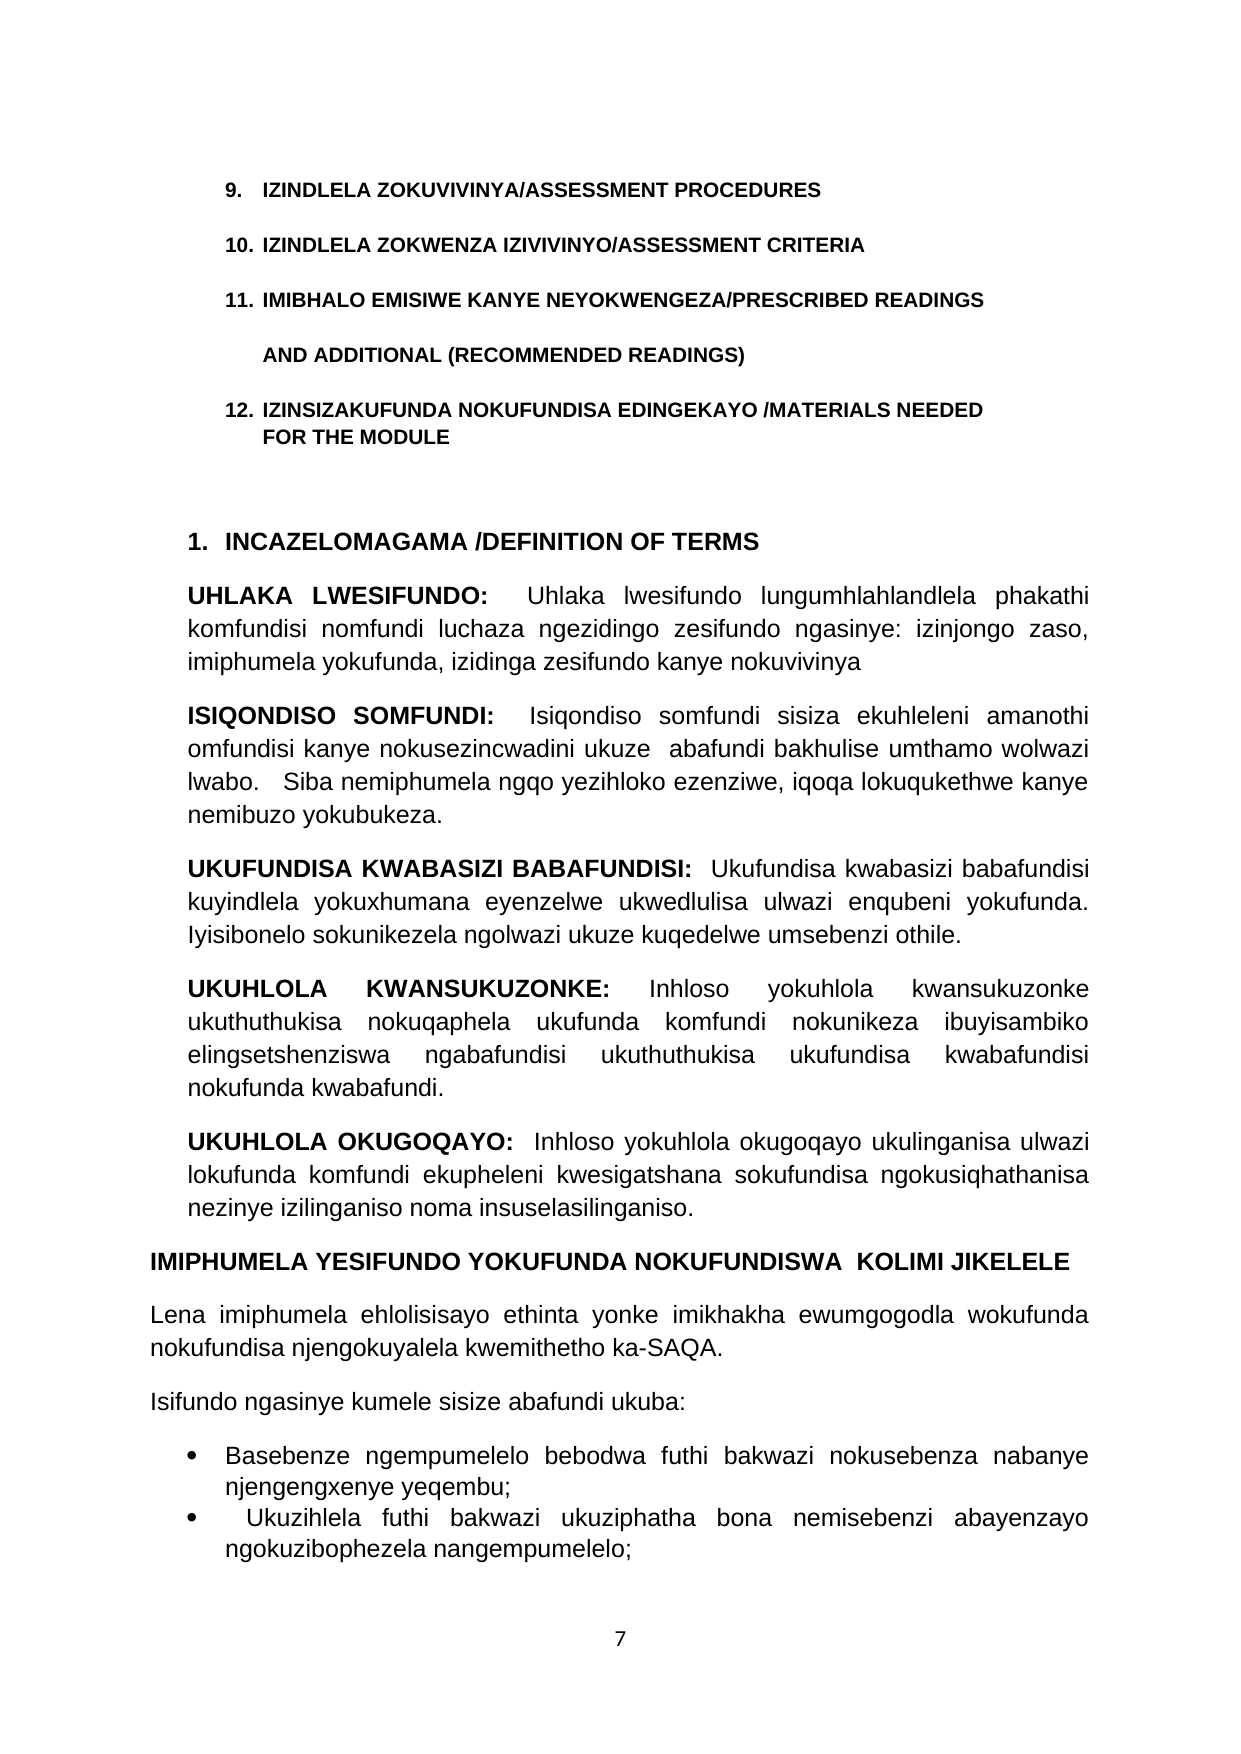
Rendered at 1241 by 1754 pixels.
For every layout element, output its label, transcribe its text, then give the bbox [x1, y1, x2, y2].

list IMIBHALO EMISIWE KANYE NEYOKWENGEZA/PRESCRIBED READINGS [225, 287, 1090, 311]
text UHLAKA LWESIFUNDO: Uhlaka lwesifundo lungumhlahlandlela phakathi komfundisi nomfundi luchaza ngezidingo zesifundo ngasinye: izinjongo zaso, imiphumela yokufunda, izidinga zesifundo kanye nokuvivinya [187, 581, 1090, 676]
list Basebenze ngempumelelo bebodwa futhi bakwazi nokusebenza nabanye njengengxenye yeqembu; [187, 1441, 1090, 1501]
text UKUFUNDISA KWABASIZI BABAFUNDISI: Ukufundisa kwabasizi babafundisi kuyindlela yokuxhumana eyenzelwe ukwedlulisa ulwazi enqubeni yokufunda. Iyisibonelo sokunikezela ngolwazi ukuze kuqedelwe umsebenzi othile. [187, 854, 1090, 949]
text UKUHLOLA OKUGOQAYO: Inhloso yokuhlola okugoqayo ukulinganisa ulwazi lokufunda komfundi ekupheleni kwesigatshana sokufundisa ngokusiqhathanisa nezinye izilinganiso noma insuselasilinganiso. [187, 1127, 1090, 1221]
list IZINDLELA ZOKWENZA IZIVIVINYO/ASSESSMENT CRITERIA [225, 232, 1090, 256]
text UKUHLOLA KWANSUKUZONKE: Inhloso yokuhlola kwansukuzonke ukuthuthukisa nokuqaphela ukufunda komfundi nokunikeza ibuyisambiko elingsetshenziswa ngabafundisi ukuthuthukisa ukufundisa kwabafundisi nokufunda kwabafundi. [187, 974, 1090, 1102]
text IMIPHUMELA YESIFUNDO YOKUFUNDA NOKUFUNDISWA KOLIMI JIKELELE [150, 1247, 1090, 1275]
text ISIQONDISO SOMFUNDI: Isiqondiso somfundi sisiza ekuhleleni amanothi omfundisi kanye nokusezincwadini ukuze abafundi bakhulise umthamo wolwazi lwabo. Siba nemiphumela ngqo yezihloko ezenziwe, iqoqa lokuqukethwe kanye nemibuzo yokubukeza. [187, 701, 1090, 829]
text Isifundo ngasinye kumele sisize abafundi ukuba: [150, 1387, 1090, 1416]
list FOR THE MODULE [262, 425, 1090, 449]
list AND ADDITIONAL (RECOMMENDED READINGS) [262, 342, 1090, 366]
list IZINSIZAKUFUNDA NOKUFUNDISA EDINGEKAYO /MATERIALS NEEDED [225, 397, 1090, 421]
list INCAZELOMAGAMA /DEFINITION OF TERMS [187, 527, 1090, 556]
list IZINDLELA ZOKUVIVINYA/ASSESSMENT PROCEDURES [225, 177, 1090, 201]
text Lena imiphumela ehlolisisayo ethinta yonke imikhakha ewumgogodla wokufunda nokufundisa njengokuyalela kwemithetho ka-SAQA. [150, 1300, 1090, 1362]
list Ukuzihlela futhi bakwazi ukuziphatha bona nemisebenzi abayenzayo ngokuzibophezela nangempumelelo; [187, 1503, 1090, 1563]
